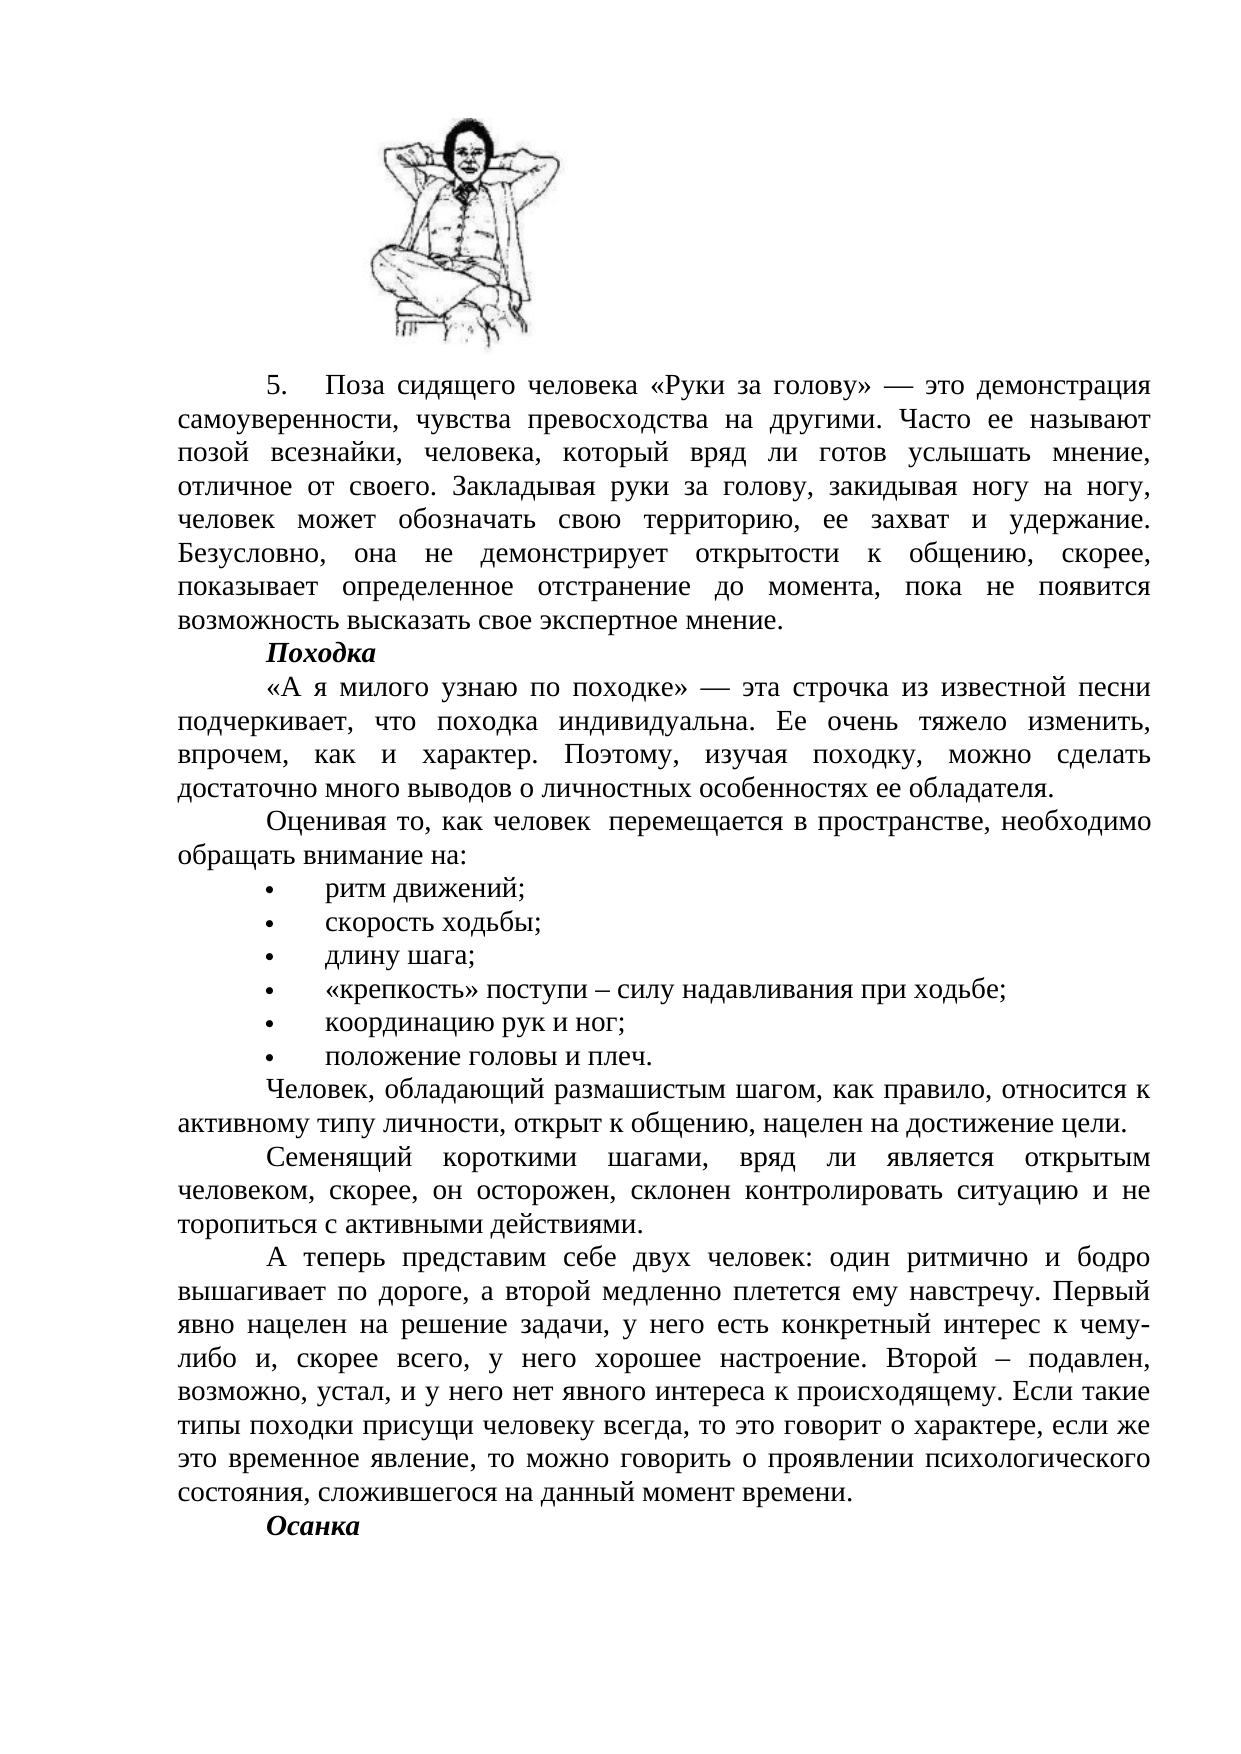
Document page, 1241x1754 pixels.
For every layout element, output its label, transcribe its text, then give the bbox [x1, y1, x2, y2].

list скорость ходьбы; [177, 904, 1152, 937]
text Семенящий короткими шагами, вряд ли является открытым человеком, скорее, он осторожен, склонен контролировать ситуацию и не торопиться с активными действиями. [177, 1139, 1152, 1239]
picture [265, 118, 671, 361]
text А теперь представим себе двух человек: один ритмично и бодро вышагивает по дороге, а второй медленно плетется ему навстречу. Первый явно нацелен на решение задачи, у него есть конкретный интерес к чему-либо и, скорее всего, у него хорошее настроение. Второй – подавлен, возможно, устал, и у него нет явного интереса к происходящему. Если такие типы походки присущи человеку всегда, то это говорит о характере, если же это временное явление, то можно говорить о проявлении психологического состояния, сложившегося на данный момент времени. [177, 1239, 1152, 1508]
list «крепкость» поступи – силу надавливания при ходьбе; [177, 971, 1152, 1004]
list положение головы и плеч. [177, 1038, 1152, 1072]
list Поза сидящего человека «Руки за голову» — это демонстрация самоуверенности, чувства превосходства на другими. Часто ее называют позой всезнайки, человека, который вряд ли готов услышать мнение, отличное от своего. Закладывая руки за голову, закидывая ногу на ногу, человек может обозначать свою территорию, ее захват и удержание. Безусловно, она не демонстрирует открытости к общению, скорее, показывает определенное отстранение до момента, пока не появится возможность высказать свое экспертное мнение. [177, 367, 1152, 636]
text Оценивая то, как человек перемещается в пространстве, необходимо обращать внимание на: [177, 803, 1152, 870]
text Человек, обладающий размашистым шагом, как правило, относится к активному типу личности, открыт к общению, нацелен на достижение цели. [177, 1072, 1152, 1139]
list координацию рук и ног; [177, 1004, 1152, 1038]
text Осанка [177, 1508, 1152, 1541]
text «А я милого узнаю по походке» — эта строчка из известной песни подчеркивает, что походка индивидуальна. Ее очень тяжело изменить, впрочем, как и характер. Поэтому, изучая походку, можно сделать достаточно много выводов о личностных особенностях ее обладателя. [177, 669, 1152, 803]
text Походка [177, 636, 1152, 669]
list длину шага; [177, 937, 1152, 971]
list ритм движений; [177, 870, 1152, 904]
